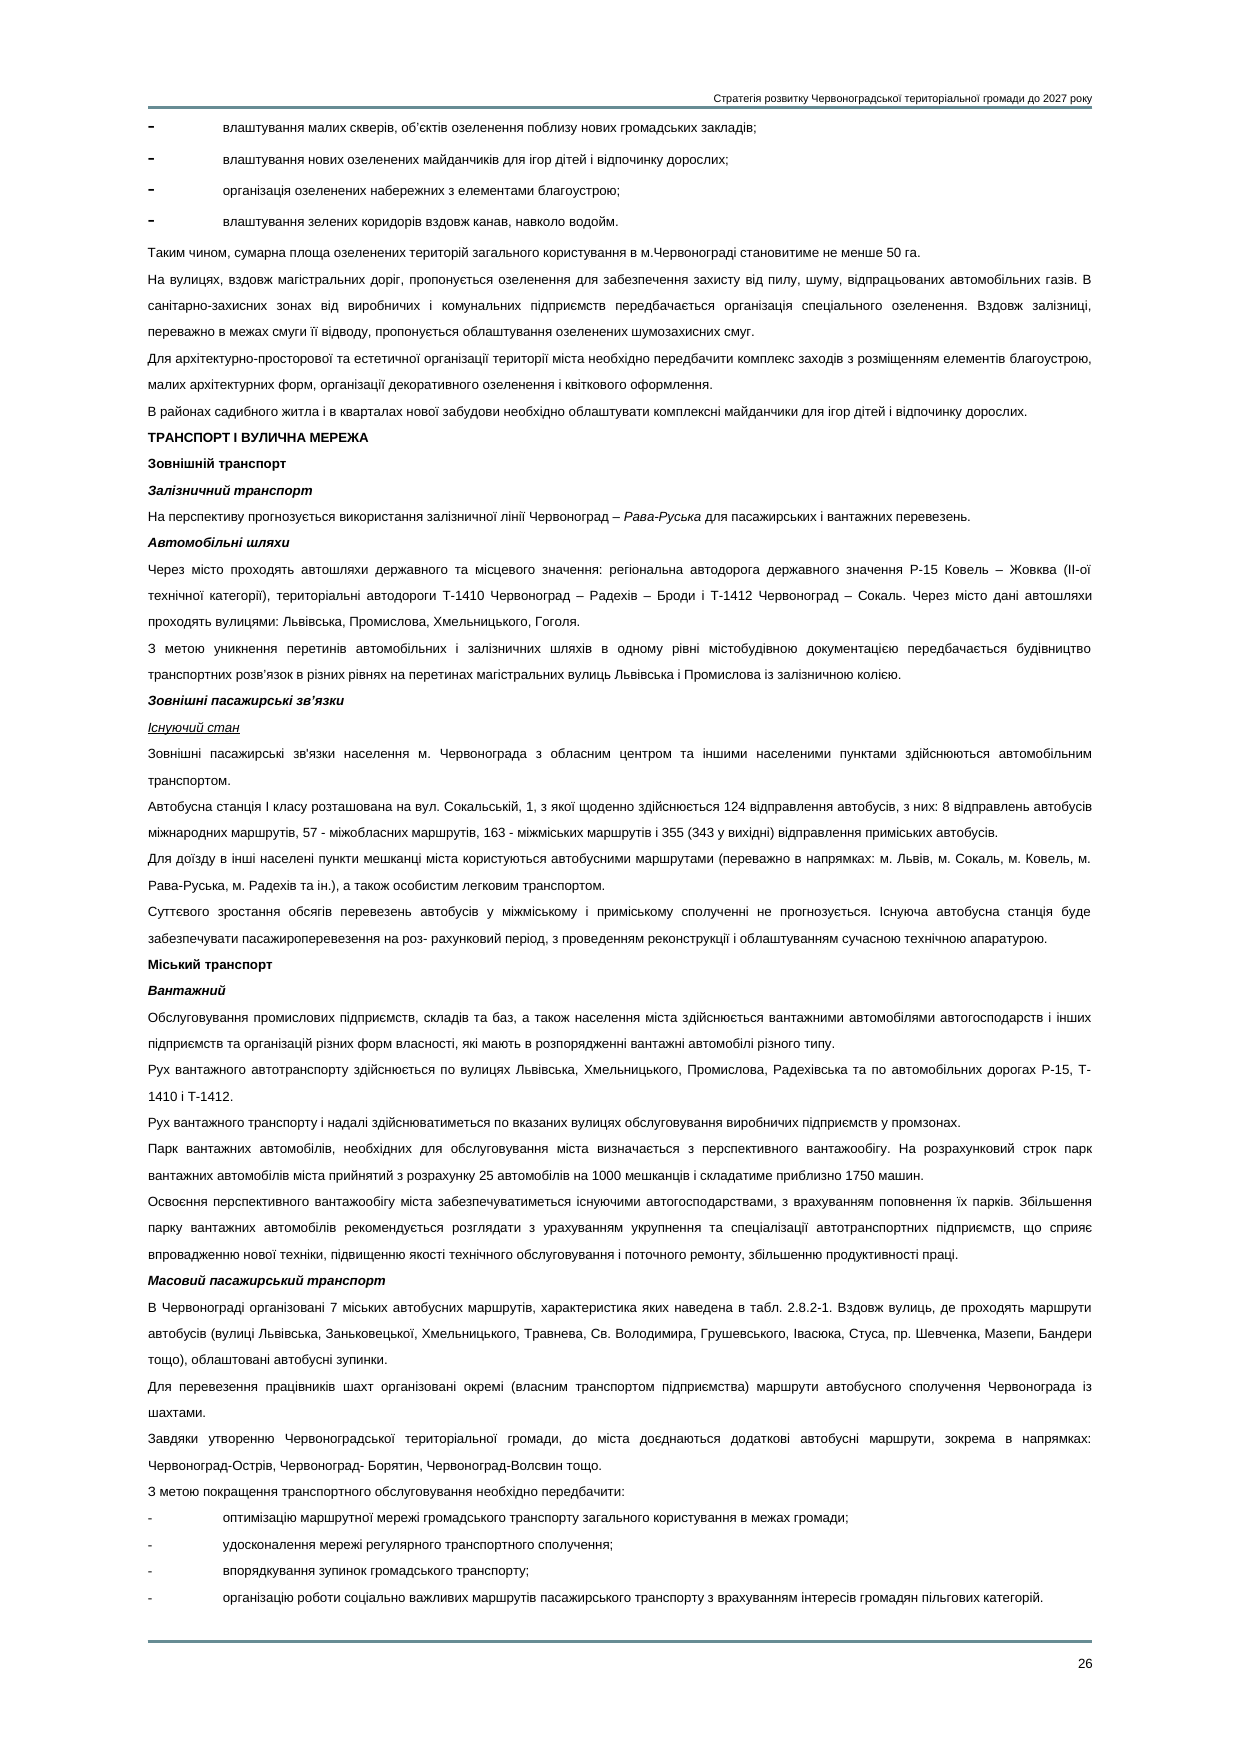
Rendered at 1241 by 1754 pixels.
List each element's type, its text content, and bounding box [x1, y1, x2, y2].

text Масовий пасажирський транспорт [148, 1262, 1092, 1289]
list впорядкування зупинок громадського транспорту; [148, 1552, 1092, 1579]
text На вулицях, вздовж магістральних доріг, пропонується озеленення для забезпечення захисту від пилу, шуму, відпрацьованих автомобільних газів. В санітарно-захисних зонах від виробничих і комунальних підприємств передбачається організація спеціального озеленення. Вздовж залізниці, переважно в межах смуги її відводу, пропонується облаштування озеленених шумозахисних смуг. [147, 261, 1092, 340]
text Для доїзду в інші населені пункти мешканці міста користуються автобусними маршрутами (переважно в напрямках: м. Львів, м. Сокаль, м. Ковель, м. Рава-Руська, м. Радехів та ін.), а також особистим легковим транспортом. [148, 841, 1092, 893]
text Парк вантажних автомобілів, необхідних для обслуговування міста визначається з перспективного вантажообігу. На розрахунковий строк парк вантажних автомобілів міста прийнятий з розрахунку 25 автомобілів на 1000 мешканців і складатиме приблизно 1750 машин. [148, 1131, 1092, 1183]
text З метою покращення транспортного обслуговування необхідно передбачити: [148, 1473, 1092, 1499]
text Рух вантажного транспорту і надалі здійснюватиметься по вказаних вулицях обслуговування виробничих підприємств у промзонах. [148, 1104, 1092, 1131]
list влаштування нових озеленених майданчиків для ігор дітей і відпочинку дорослих; [147, 141, 1092, 172]
text Автомобільні шляхи [148, 524, 1092, 551]
list влаштування зелених коридорів вздовж канав, навколо водойм. [147, 203, 1092, 234]
text Рух вантажного автотранспорту здійснюється по вулицях Львівська, Хмельницького, Промислова, Радехівська та по автомобільних дорогах Р-15, Т-1410 і Т-1412. [148, 1051, 1092, 1104]
text Через місто проходять автошляхи державного та місцевого значення: регіональна автодорога державного значення Р-15 Ковель – Жовква (ІІ-ої технічної категорії), територіальні автодороги Т-1410 Червоноград – Радехів – Броди і Т-1412 Червоноград – Сокаль. Через місто дані автошляхи проходять вулицями: Львівська, Промислова, Хмельницького, Гоголя. [148, 551, 1092, 630]
text ТРАНСПОРТ І ВУЛИЧНА МЕРЕЖА [148, 419, 1092, 445]
text Суттєвого зростання обсягів перевезень автобусів у міжміському і приміському сполученні не прогнозується. Існуюча автобусна станція буде забезпечувати пасажироперевезення на роз- рахунковий період, з проведенням реконструкції і облаштуванням сучасною технічною апаратурою. [148, 893, 1092, 946]
text Таким чином, сумарна площа озеленених територій загального користування в м.Червонограді становитиме не менше 50 га. [147, 234, 1092, 261]
text В районах садибного житла і в кварталах нової забудови необхідно облаштувати комплексні майданчики для ігор дітей і відпочинку дорослих. [147, 393, 1092, 419]
text Зовнішні пасажирські зв'язки населення м. Червонограда з обласним центром та іншими населеними пунктами здійснюються автомобільним транспортом. [148, 735, 1092, 788]
list удосконалення мережі регулярного транспортного сполучення; [148, 1526, 1092, 1552]
list організацію роботи соціально важливих маршрутів пасажирського транспорту з врахуванням інтересів громадян пільгових категорій. [148, 1579, 1092, 1605]
text Залізничний транспорт [148, 472, 1092, 498]
text На перспективу прогнозується використання залізничної лінії Червоноград – Рава-Руська для пасажирських і вантажних перевезень. [148, 498, 1092, 524]
text Для перевезення працівників шахт організовані окремі (власним транспортом підприємства) маршрути автобусного сполучення Червонограда із шахтами. [148, 1368, 1092, 1420]
text Завдяки утворенню Червоноградської територіальної громади, до міста доєднаються додаткові автобусні маршрути, зокрема в напрямках: Червоноград-Острів, Червоноград- Борятин, Червоноград-Волсвин тощо. [148, 1420, 1092, 1473]
text З метою уникнення перетинів автомобільних і залізничних шляхів в одному рівні містобудівною документацією передбачається будівництво транспортних розв’язок в різних рівнях на перетинах магістральних вулиць Львівська і Промислова із залізничною колією. [148, 630, 1092, 682]
list оптимізацію маршрутної мережі громадського транспорту загального користування в межах громади; [148, 1499, 1092, 1526]
text В Червонограді організовані 7 міських автобусних маршрутів, характеристика яких наведена в табл. 2.8.2-1. Вздовж вулиць, де проходять маршрути автобусів (вулиці Львівська, Заньковецької, Хмельницького, Травнева, Св. Володимира, Грушевського, Івасюка, Стуса, пр. Шевченка, Мазепи, Бандери тощо), облаштовані автобусні зупинки. [148, 1289, 1092, 1368]
list організація озеленених набережних з елементами благоустрою; [147, 172, 1092, 203]
text Міський транспорт [148, 946, 1092, 972]
text Вантажний [148, 972, 1092, 999]
text Зовнішній транспорт [148, 445, 1092, 472]
text Для архітектурно-просторової та естетичної організації території міста необхідно передбачити комплекс заходів з розміщенням елементів благоустрою, малих архітектурних форм, організації декоративного озеленення і квіткового оформлення. [147, 340, 1092, 393]
text Обслуговування промислових підприємств, складів та баз, а також населення міста здійснюється вантажними автомобілями автогосподарств і інших підприємств та організацій різних форм власності, які мають в розпорядженні вантажні автомобілі різного типу. [148, 999, 1092, 1051]
text Освоєння перспективного вантажообігу міста забезпечуватиметься існуючими автогосподарствами, з врахуванням поповнення їх парків. Збільшення парку вантажних автомобілів рекомендується розглядати з урахуванням укрупнення та спеціалізації автотранспортних підприємств, що сприяє впровадженню нової техніки, підвищенню якості технічного обслуговування і поточного ремонту, збільшенню продуктивності праці. [148, 1183, 1092, 1262]
text Автобусна станція І класу розташована на вул. Сокальській, 1, з якої щоденно здійснюється 124 відправлення автобусів, з них: 8 відправлень автобусів міжнародних маршрутів, 57 - міжобласних маршрутів, 163 - міжміських маршрутів і 355 (343 у вихідні) відправлення приміських автобусів. [148, 788, 1092, 841]
text Зовнішні пасажирські зв’язки [148, 682, 1092, 709]
list влаштування малих скверів, об’єктів озеленення поблизу нових громадських закладів; [147, 109, 1092, 141]
text Існуючий стан [148, 709, 1092, 735]
